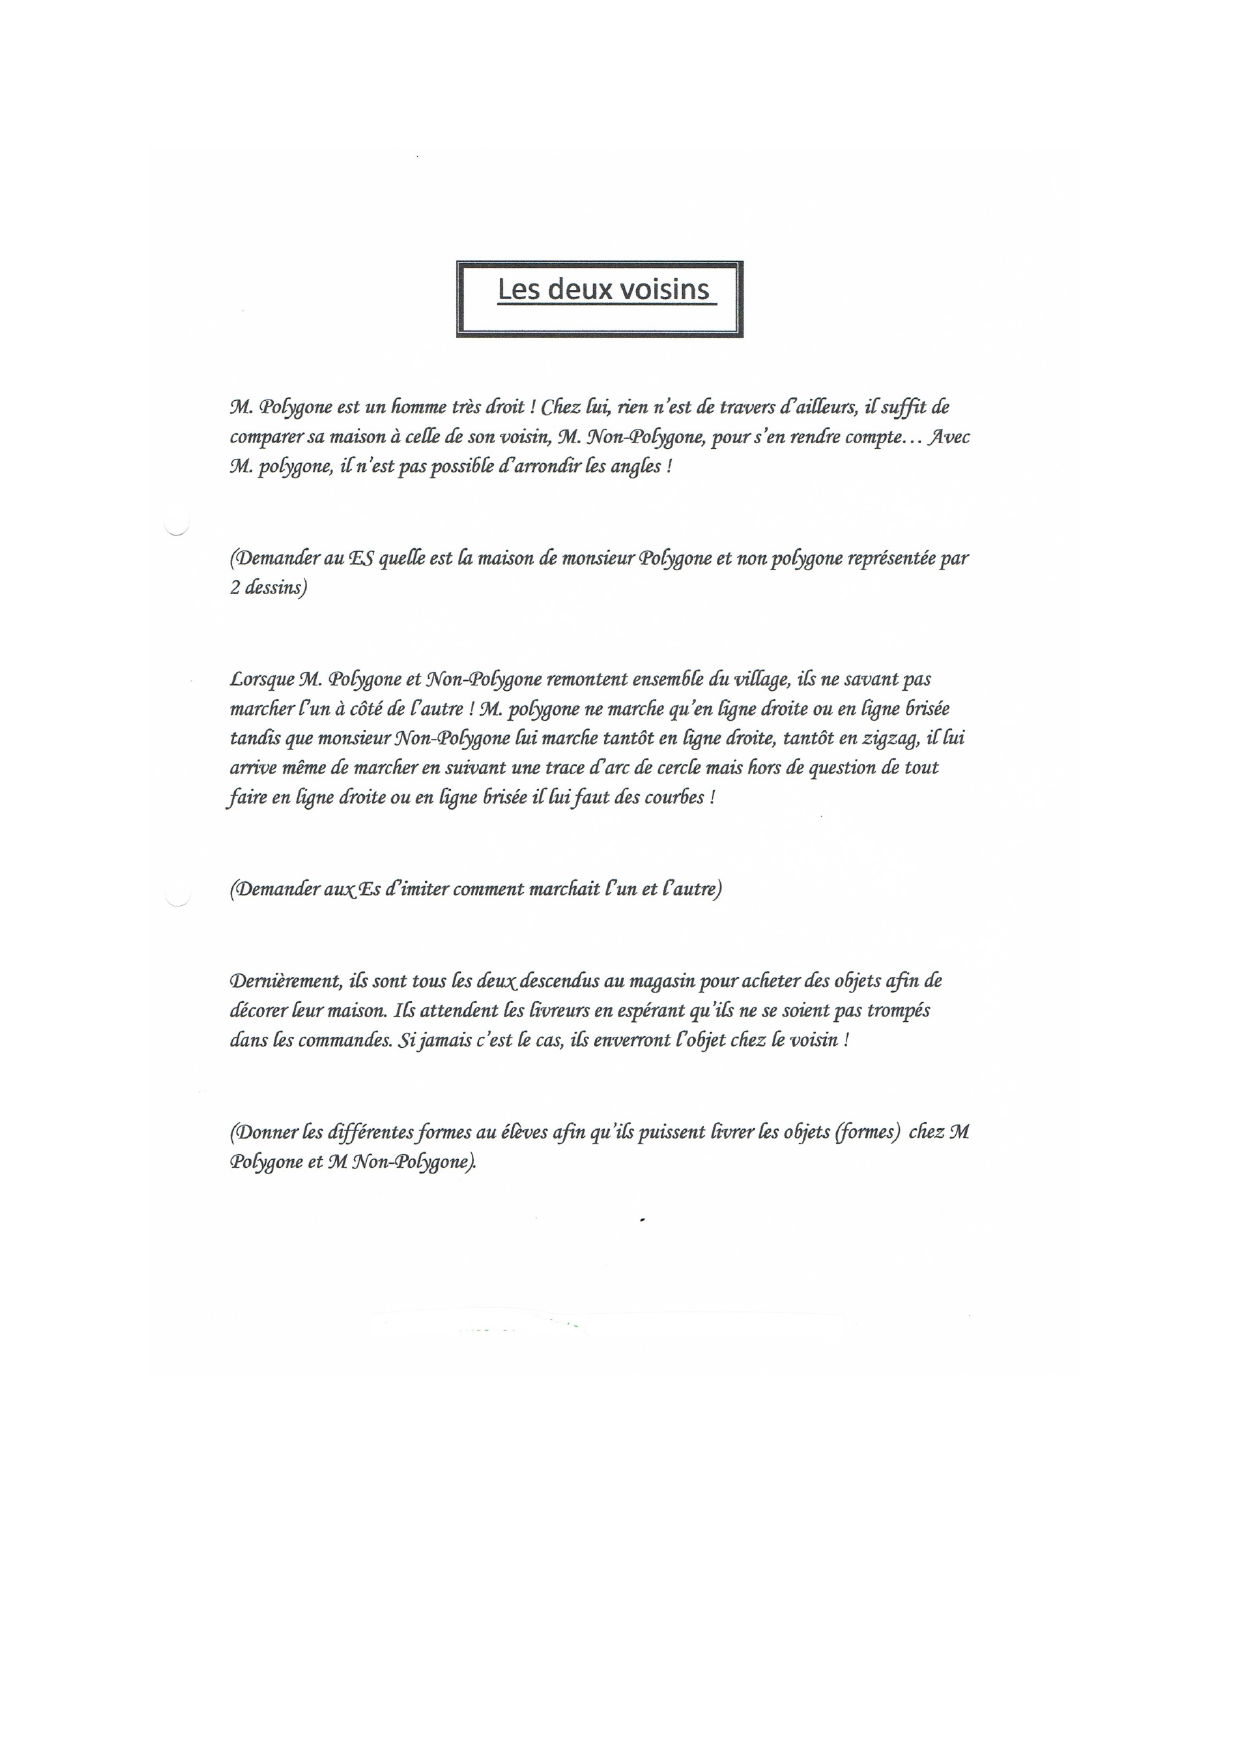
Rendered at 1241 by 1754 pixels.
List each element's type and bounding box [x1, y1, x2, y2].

picture [147, 147, 1081, 1375]
